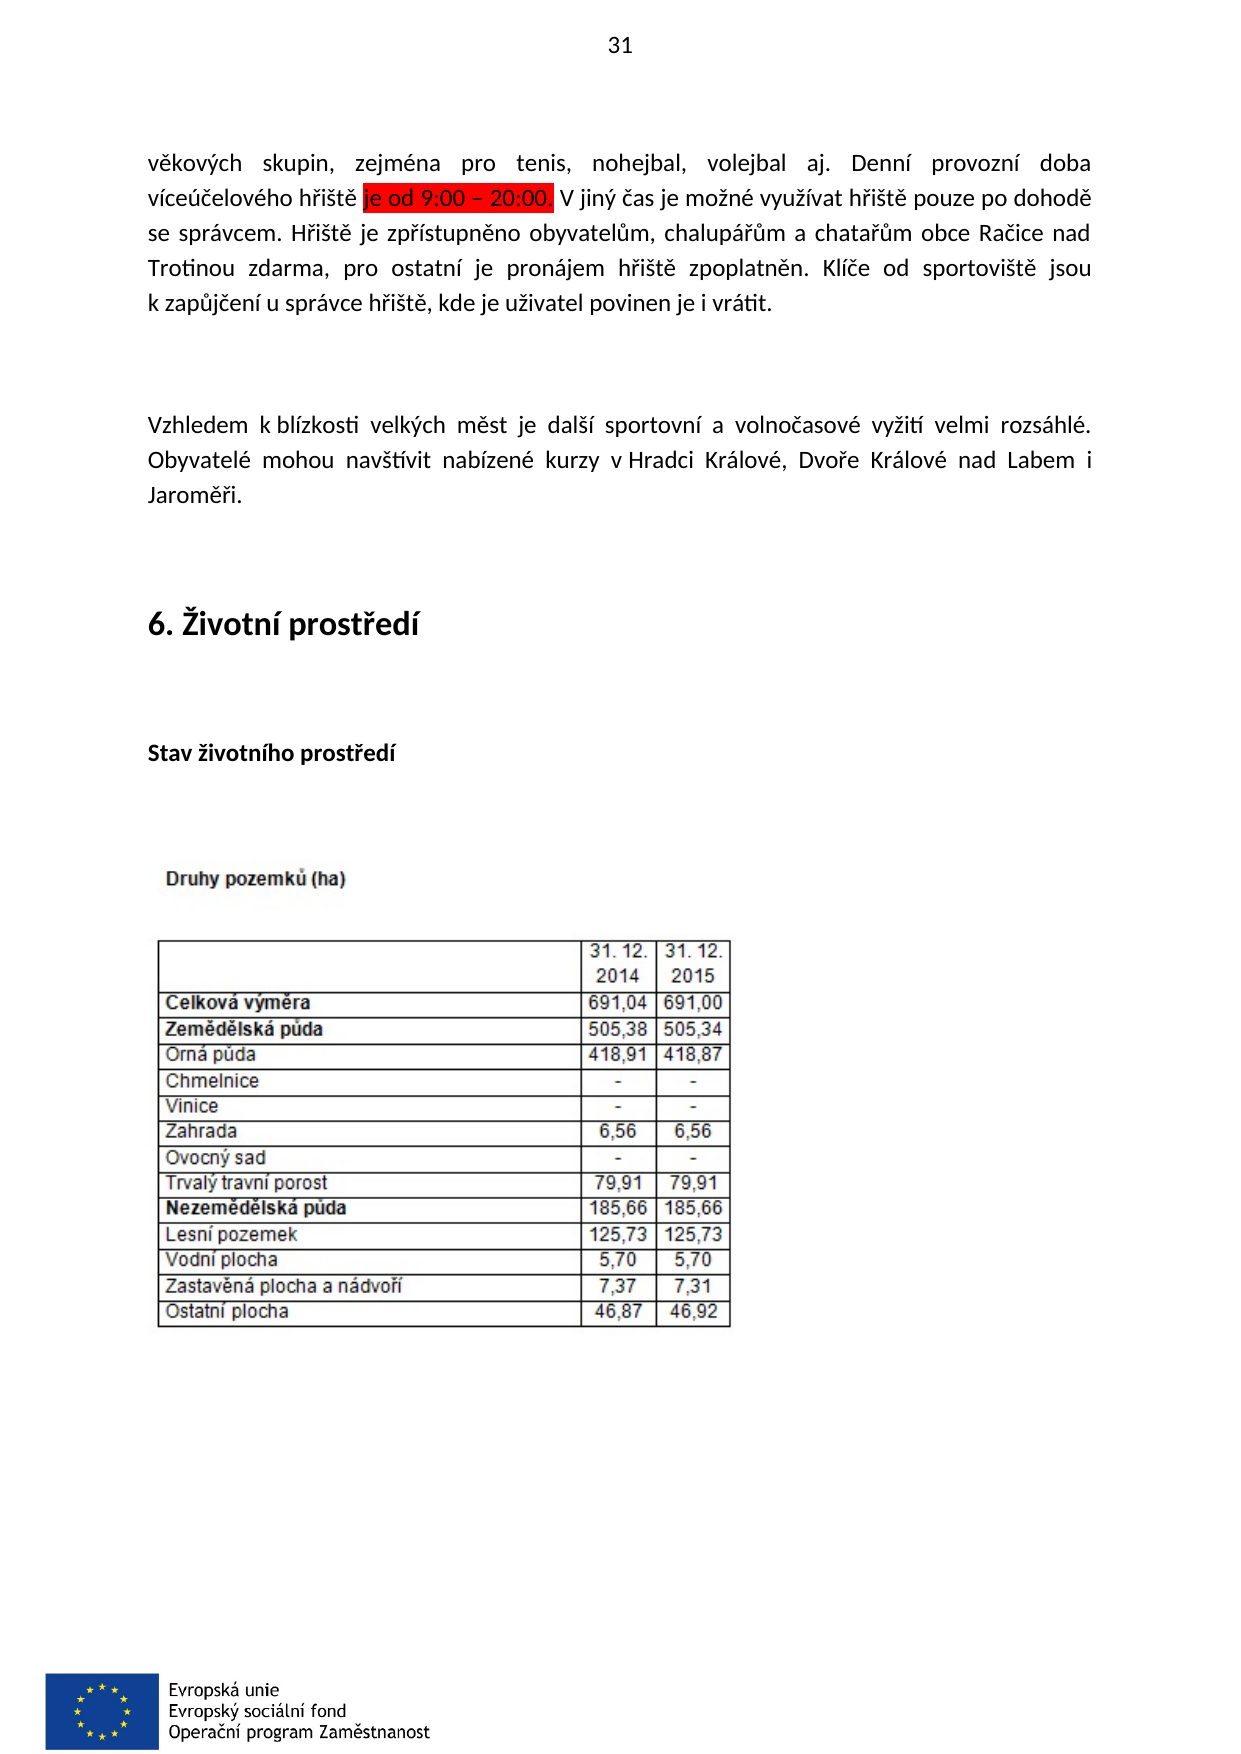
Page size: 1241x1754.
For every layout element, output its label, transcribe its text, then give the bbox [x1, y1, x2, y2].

picture [43, 1671, 430, 1752]
text Vzhledem k blízkosti velkých měst je další sportovní a volnočasové vyžití velmi rozsáhlé. Obyvatelé mohou navštívit nabízené kurzy v Hradci Králové, Dvoře Králové nad Labem i Jaroměři. [148, 410, 1093, 510]
subtitle Stav životního prostředí [148, 737, 1093, 768]
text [148, 148, 1093, 318]
picture [147, 859, 742, 1340]
subtitle 6. Životní prostředí [148, 602, 1093, 644]
